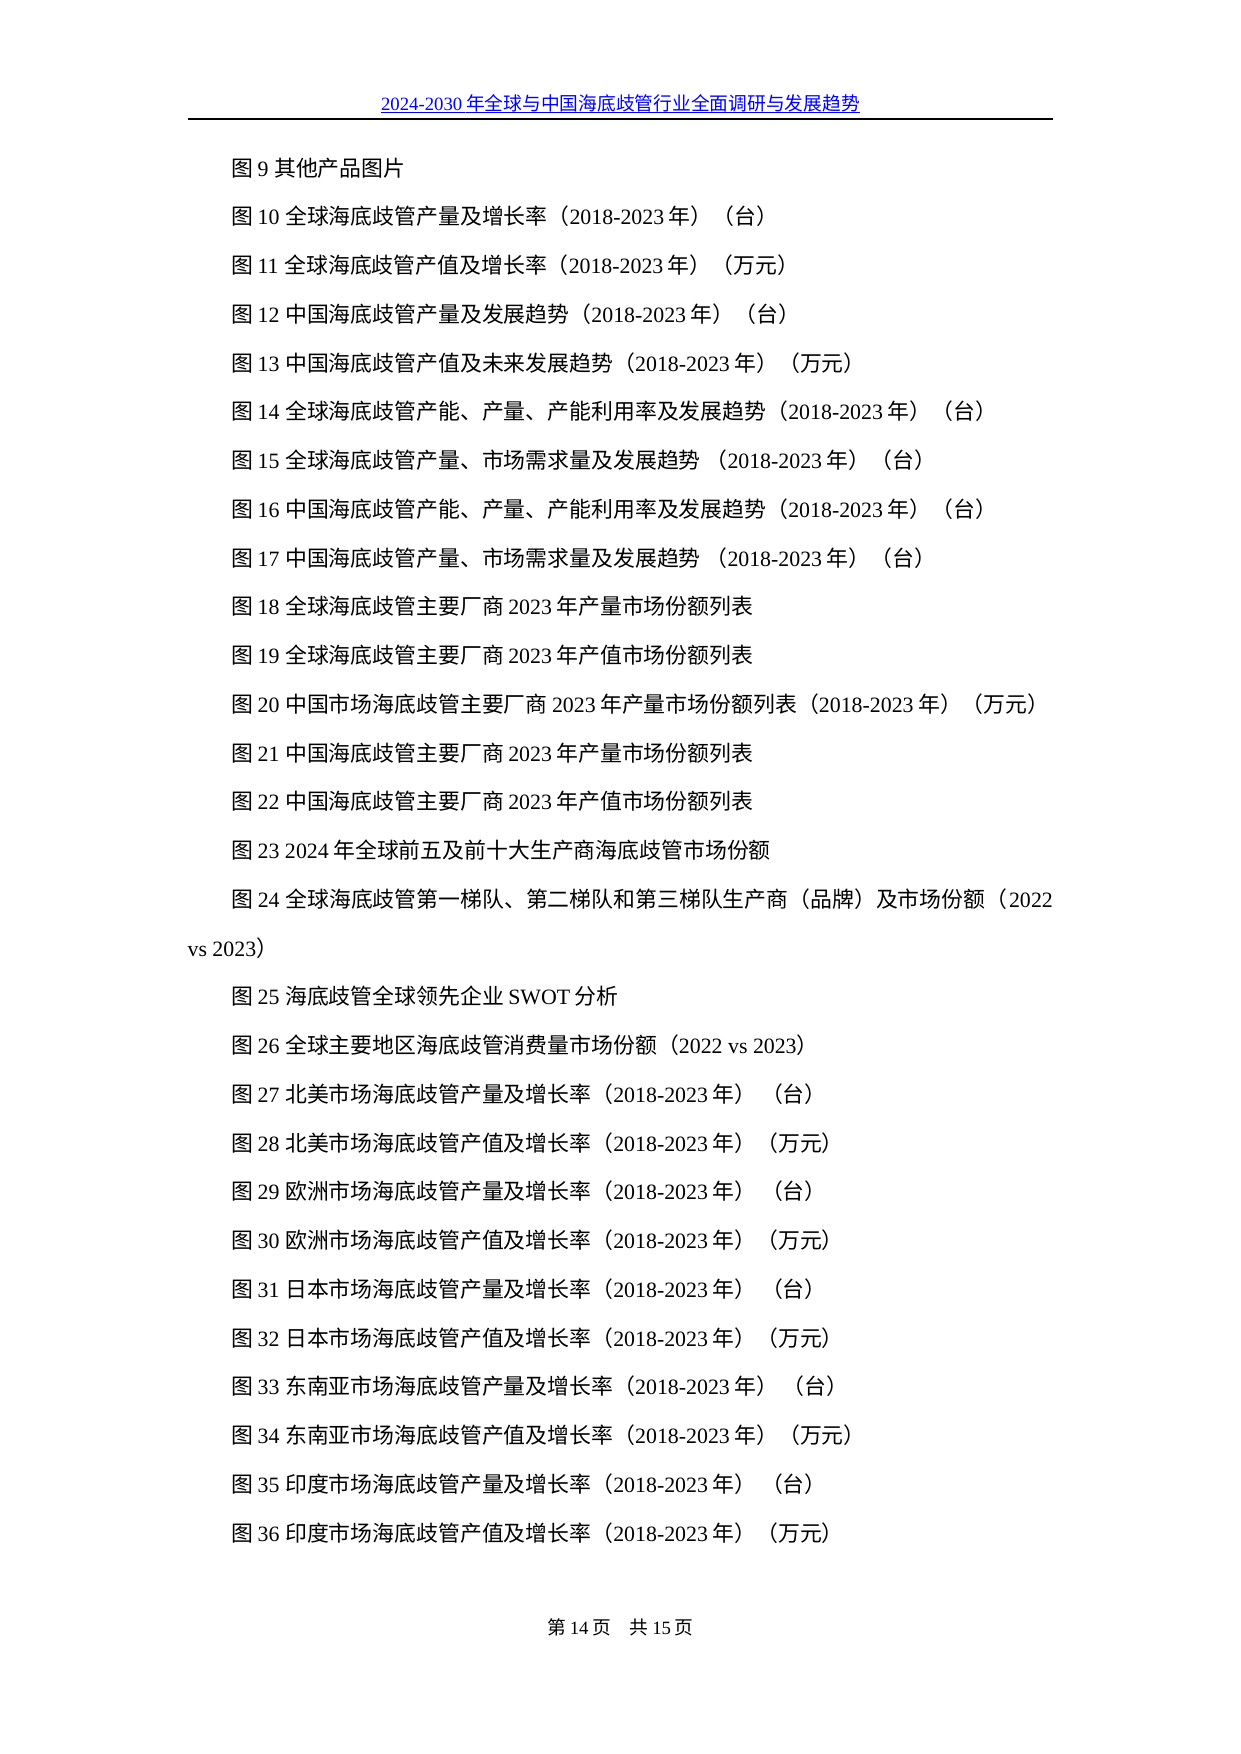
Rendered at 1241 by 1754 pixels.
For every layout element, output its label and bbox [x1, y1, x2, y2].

text [187, 150, 1053, 1548]
